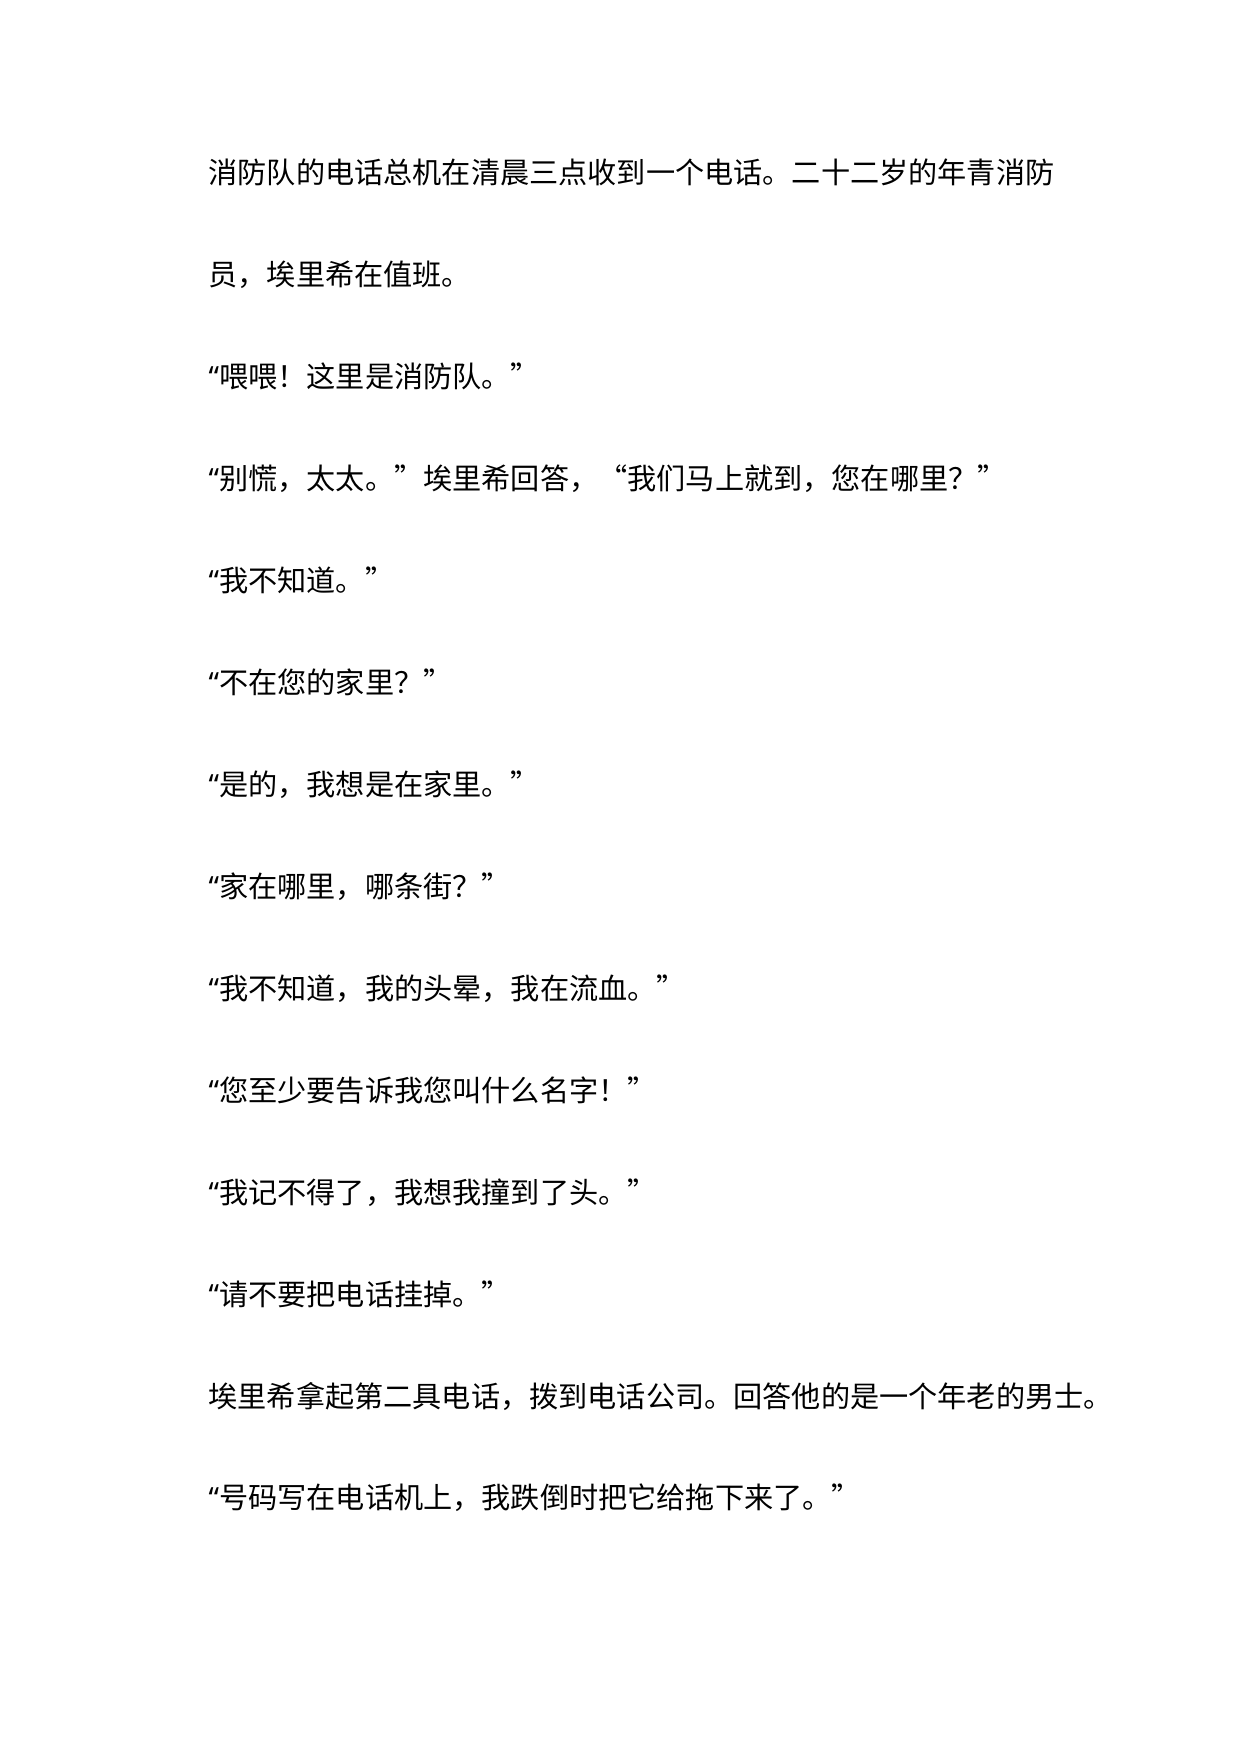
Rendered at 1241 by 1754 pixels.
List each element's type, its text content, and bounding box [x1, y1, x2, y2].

text 埃里希拿起第二具电话，拨到电话公司。回答他的是一个年老的男士。 [150, 1373, 1090, 1416]
text “您至少要告诉我您叫什么名字！” [150, 1067, 1090, 1110]
text “别慌，太太。”埃里希回答，“我们马上就到，您在哪里？” [150, 456, 1090, 498]
text 员，埃里希在值班。 [150, 252, 1090, 294]
text 消防队的电话总机在清晨三点收到一个电话。二十二岁的年青消防 [150, 150, 1090, 192]
text “我记不得了，我想我撞到了头。” [150, 1169, 1090, 1212]
text “不在您的家里？” [150, 659, 1090, 702]
text “我不知道，我的头晕，我在流血。” [150, 965, 1090, 1008]
text “是的，我想是在家里。” [150, 761, 1090, 804]
text “号码写在电话机上，我跌倒时把它给拖下来了。” [150, 1475, 1090, 1517]
text “请不要把电话挂掉。” [150, 1271, 1090, 1314]
text “我不知道。” [150, 557, 1090, 600]
text “家在哪里，哪条街？” [150, 863, 1090, 906]
text “喂喂！这里是消防队。” [150, 353, 1090, 396]
